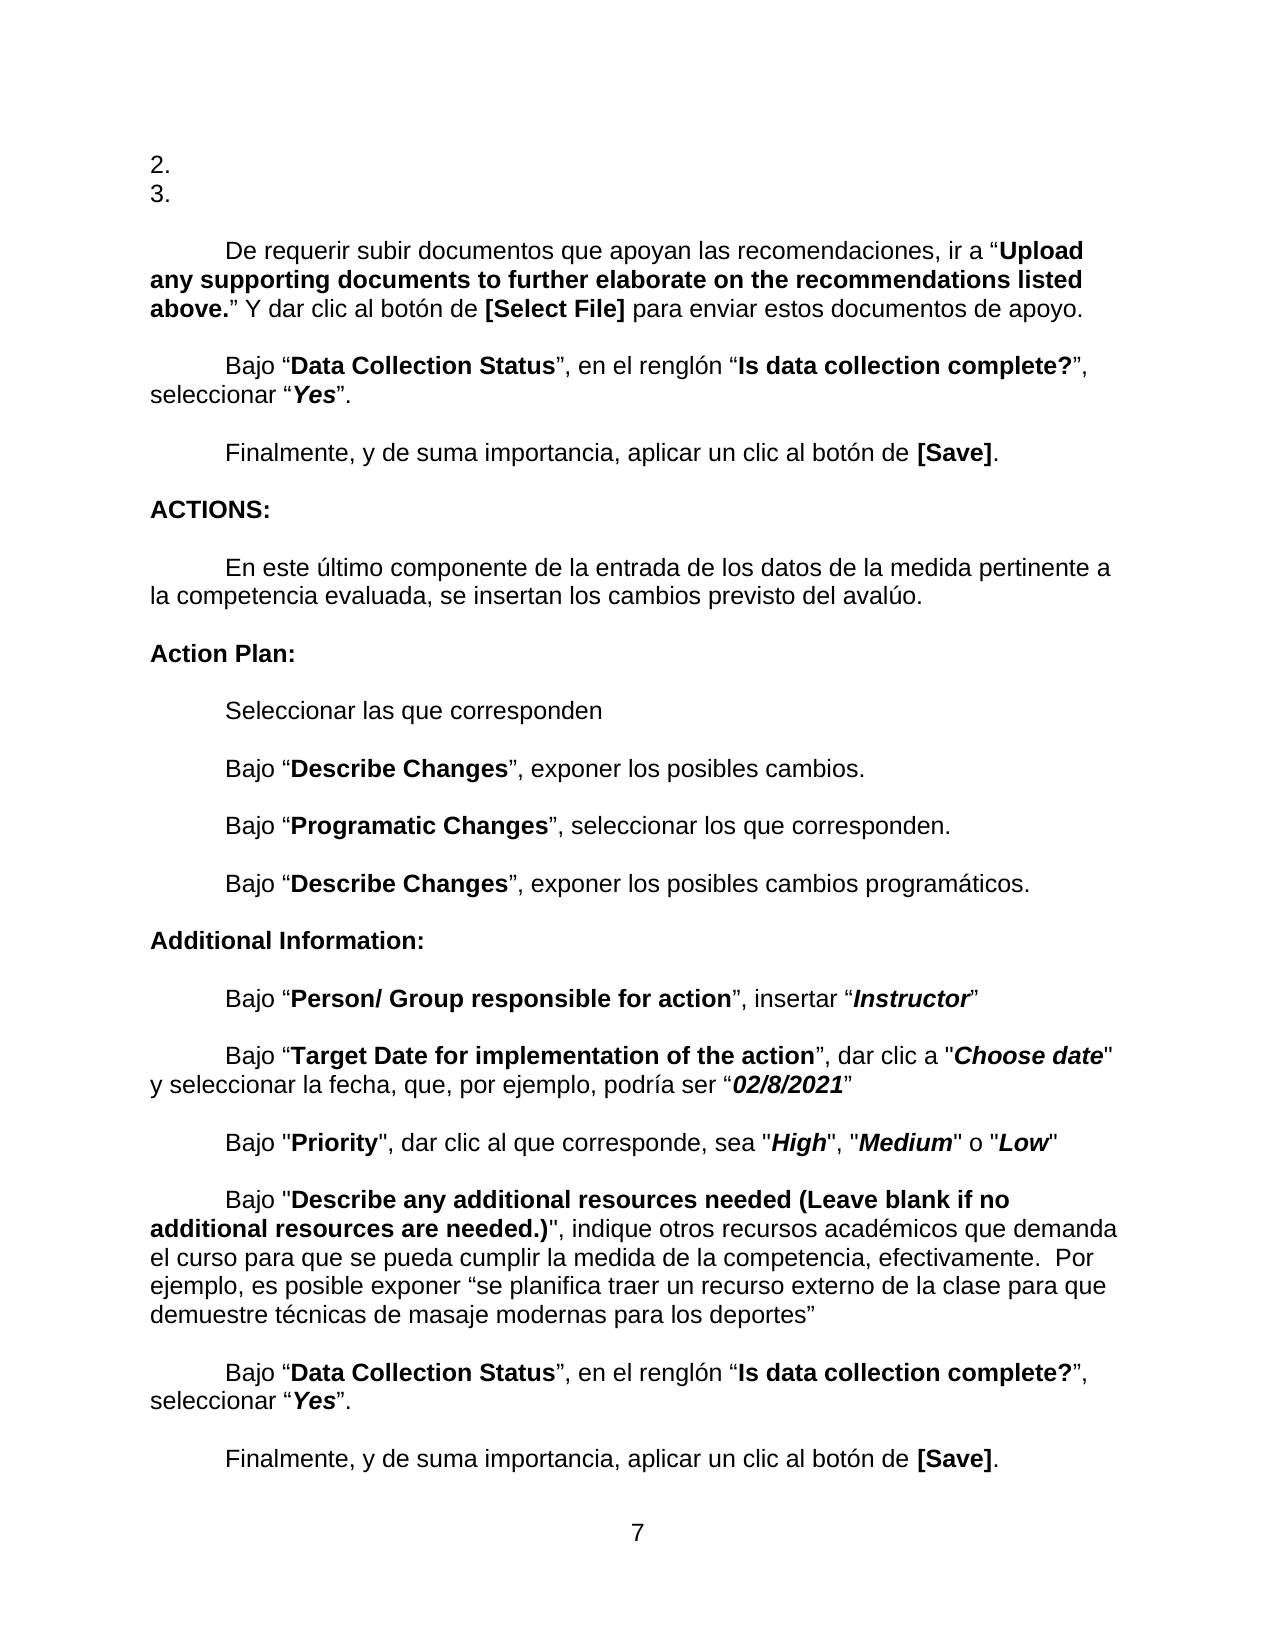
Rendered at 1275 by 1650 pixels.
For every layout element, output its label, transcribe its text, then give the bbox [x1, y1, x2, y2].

text Bajo "Priority", dar clic al que corresponde, sea "High", "Medium" o "Low" [150, 1127, 1125, 1156]
text Bajo “Data Collection Status”, en el renglón “Is data collection complete?”, seleccionar “Yes”. [150, 351, 1125, 409]
text Additional Information: [150, 926, 1125, 955]
text Finalmente, y de suma importancia, aplicar un clic al botón de [Save]. [150, 1444, 1125, 1472]
text ACTIONS: [150, 495, 1125, 524]
text 3. [150, 179, 1125, 207]
text Finalmente, y de suma importancia, aplicar un clic al botón de [Save]. [150, 437, 1125, 466]
text Bajo “Describe Changes”, exponer los posibles cambios programáticos. [150, 869, 1125, 897]
text Bajo "Describe any additional resources needed (Leave blank if no additional resources are needed.)", indique otros recursos académicos que demanda el curso para que se pueda cumplir la medida de la competencia, efectivamente. Por ejemplo, es posible exponer “se planifica traer un recurso externo de la clase para que demuestre técnicas de masaje modernas para los deportes” [150, 1185, 1125, 1329]
text 2. [150, 150, 1125, 179]
text Bajo “Data Collection Status”, en el renglón “Is data collection complete?”, seleccionar “Yes”. [150, 1357, 1125, 1415]
text Bajo “Person/ Group responsible for action”, insertar “Instructor” [150, 984, 1125, 1012]
text Bajo “Target Date for implementation of the action”, dar clic a "Choose date" y seleccionar la fecha, que, por ejemplo, podría ser “02/8/2021” [150, 1041, 1125, 1099]
text Seleccionar las que corresponden [150, 696, 1125, 725]
text Bajo “Describe Changes”, exponer los posibles cambios. [150, 754, 1125, 782]
text En este último componente de la entrada de los datos de la medida pertinente a la competencia evaluada, se insertan los cambios previsto del avalúo. [150, 552, 1125, 610]
text Action Plan: [150, 639, 1125, 667]
text Bajo “Programatic Changes”, seleccionar los que corresponden. [150, 811, 1125, 840]
text De requerir subir documentos que apoyan las recomendaciones, ir a “Upload any supporting documents to further elaborate on the recommendations listed above.” Y dar clic al botón de [Select File] para enviar estos documentos de apoyo. [150, 236, 1125, 322]
